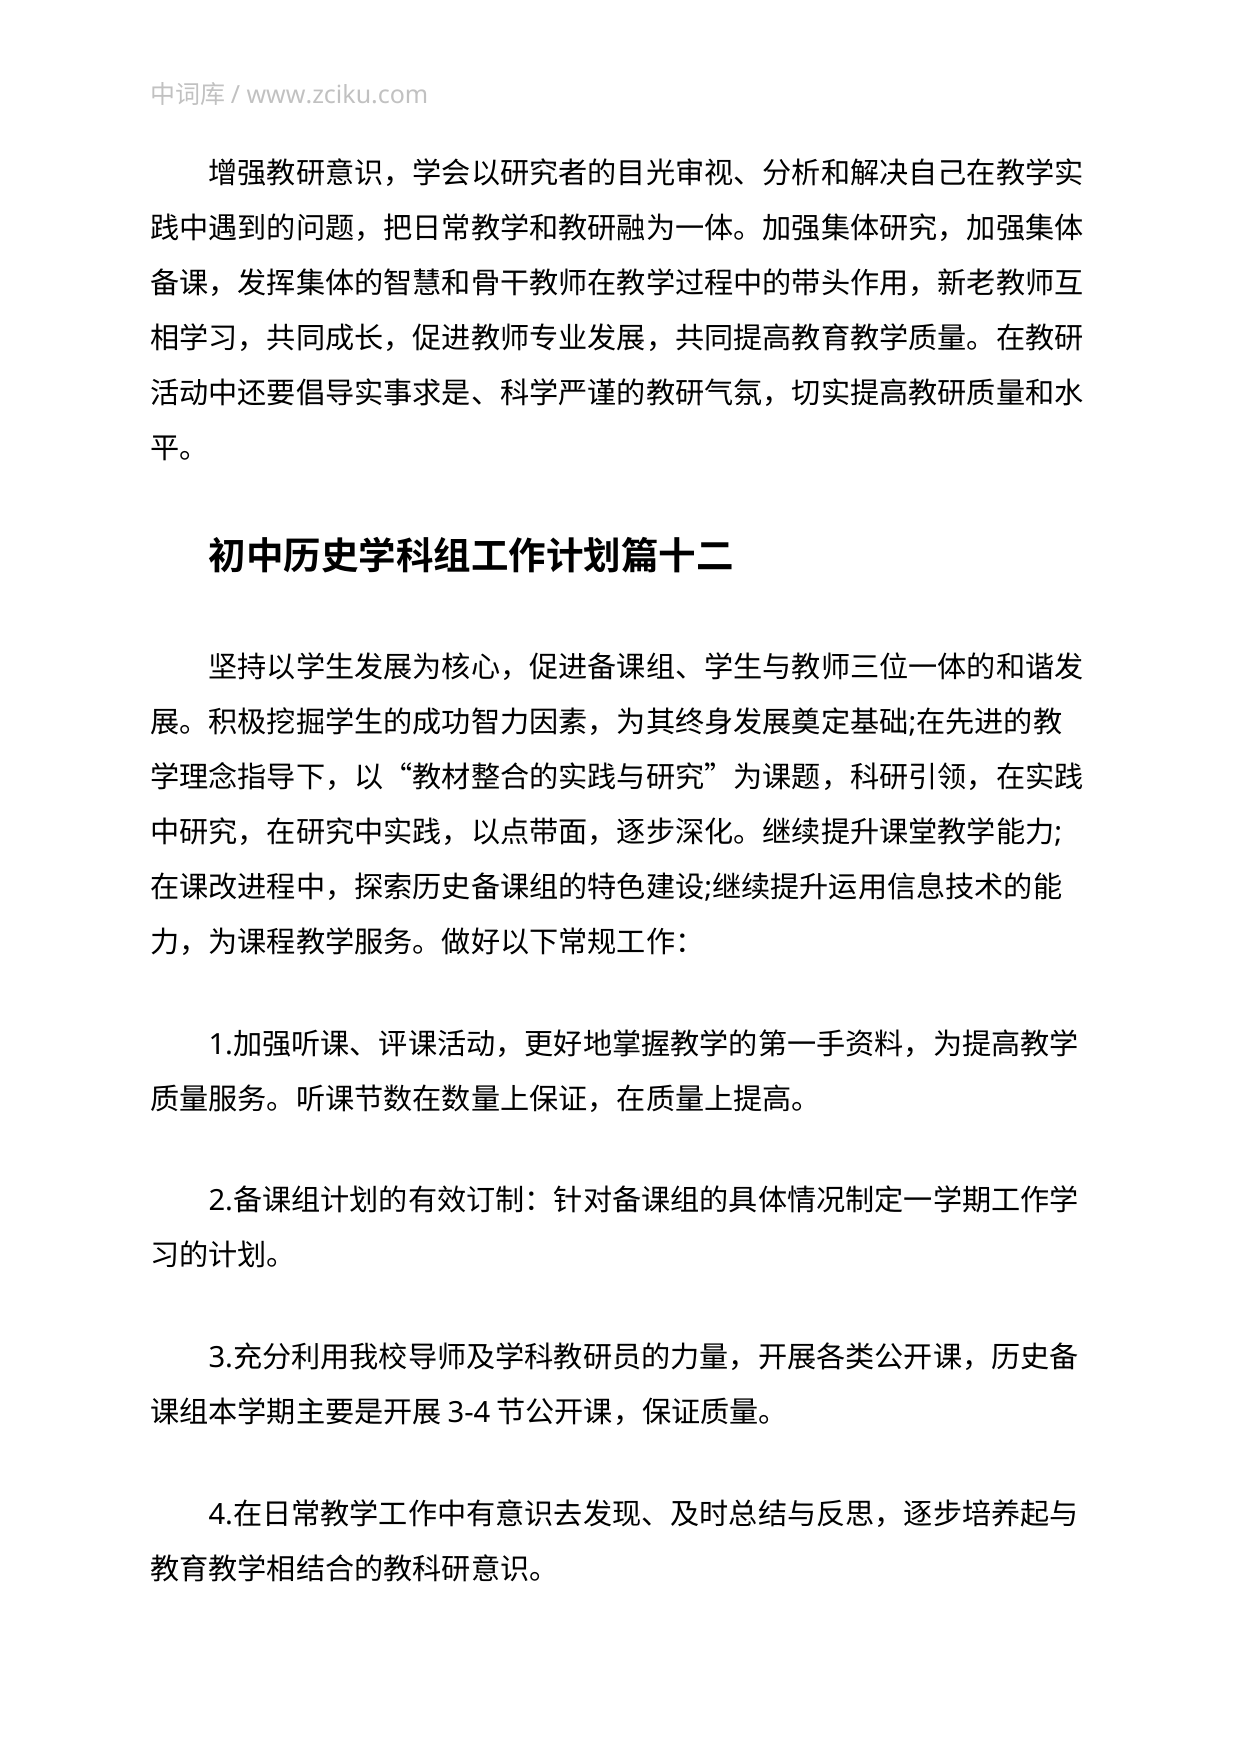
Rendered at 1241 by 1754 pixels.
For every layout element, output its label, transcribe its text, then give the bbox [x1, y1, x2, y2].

text 初中历史学科组工作计划篇十二 [150, 526, 1090, 581]
text 1.加强听课、评课活动，更好地掌握教学的第一手资料，为提高教学质量服务。听课节数在数量上保证，在质量上提高。 [150, 1020, 1090, 1117]
text 4.在日常教学工作中有意识去发现、及时总结与反思，逐步培养起与教育教学相结合的教科研意识。 [150, 1491, 1090, 1588]
text 3.充分利用我校导师及学科教研员的力量，开展各类公开课，历史备课组本学期主要是开展3-4节公开课，保证质量。 [150, 1334, 1090, 1431]
text 2.备课组计划的有效订制：针对备课组的具体情况制定一学期工作学习的计划。 [150, 1177, 1090, 1274]
text 增强教研意识，学会以研究者的目光审视、分析和解决自己在教学实践中遇到的问题，把日常教学和教研融为一体。加强集体研究，加强集体备课，发挥集体的智慧和骨干教师在教学过程中的带头作用，新老教师互相学习，共同成长，促进教师专业发展，共同提高教育教学质量。在教研活动中还要倡导实事求是、科学严谨的教研气氛，切实提高教研质量和水平。 [150, 150, 1090, 467]
text 坚持以学生发展为核心，促进备课组、学生与教师三位一体的和谐发展。积极挖掘学生的成功智力因素，为其终身发展奠定基础;在先进的教学理念指导下，以“教材整合的实践与研究”为课题，科研引领，在实践中研究，在研究中实践，以点带面，逐步深化。继续提升课堂教学能力;在课改进程中，探索历史备课组的特色建设;继续提升运用信息技术的能力，为课程教学服务。做好以下常规工作： [150, 644, 1090, 961]
